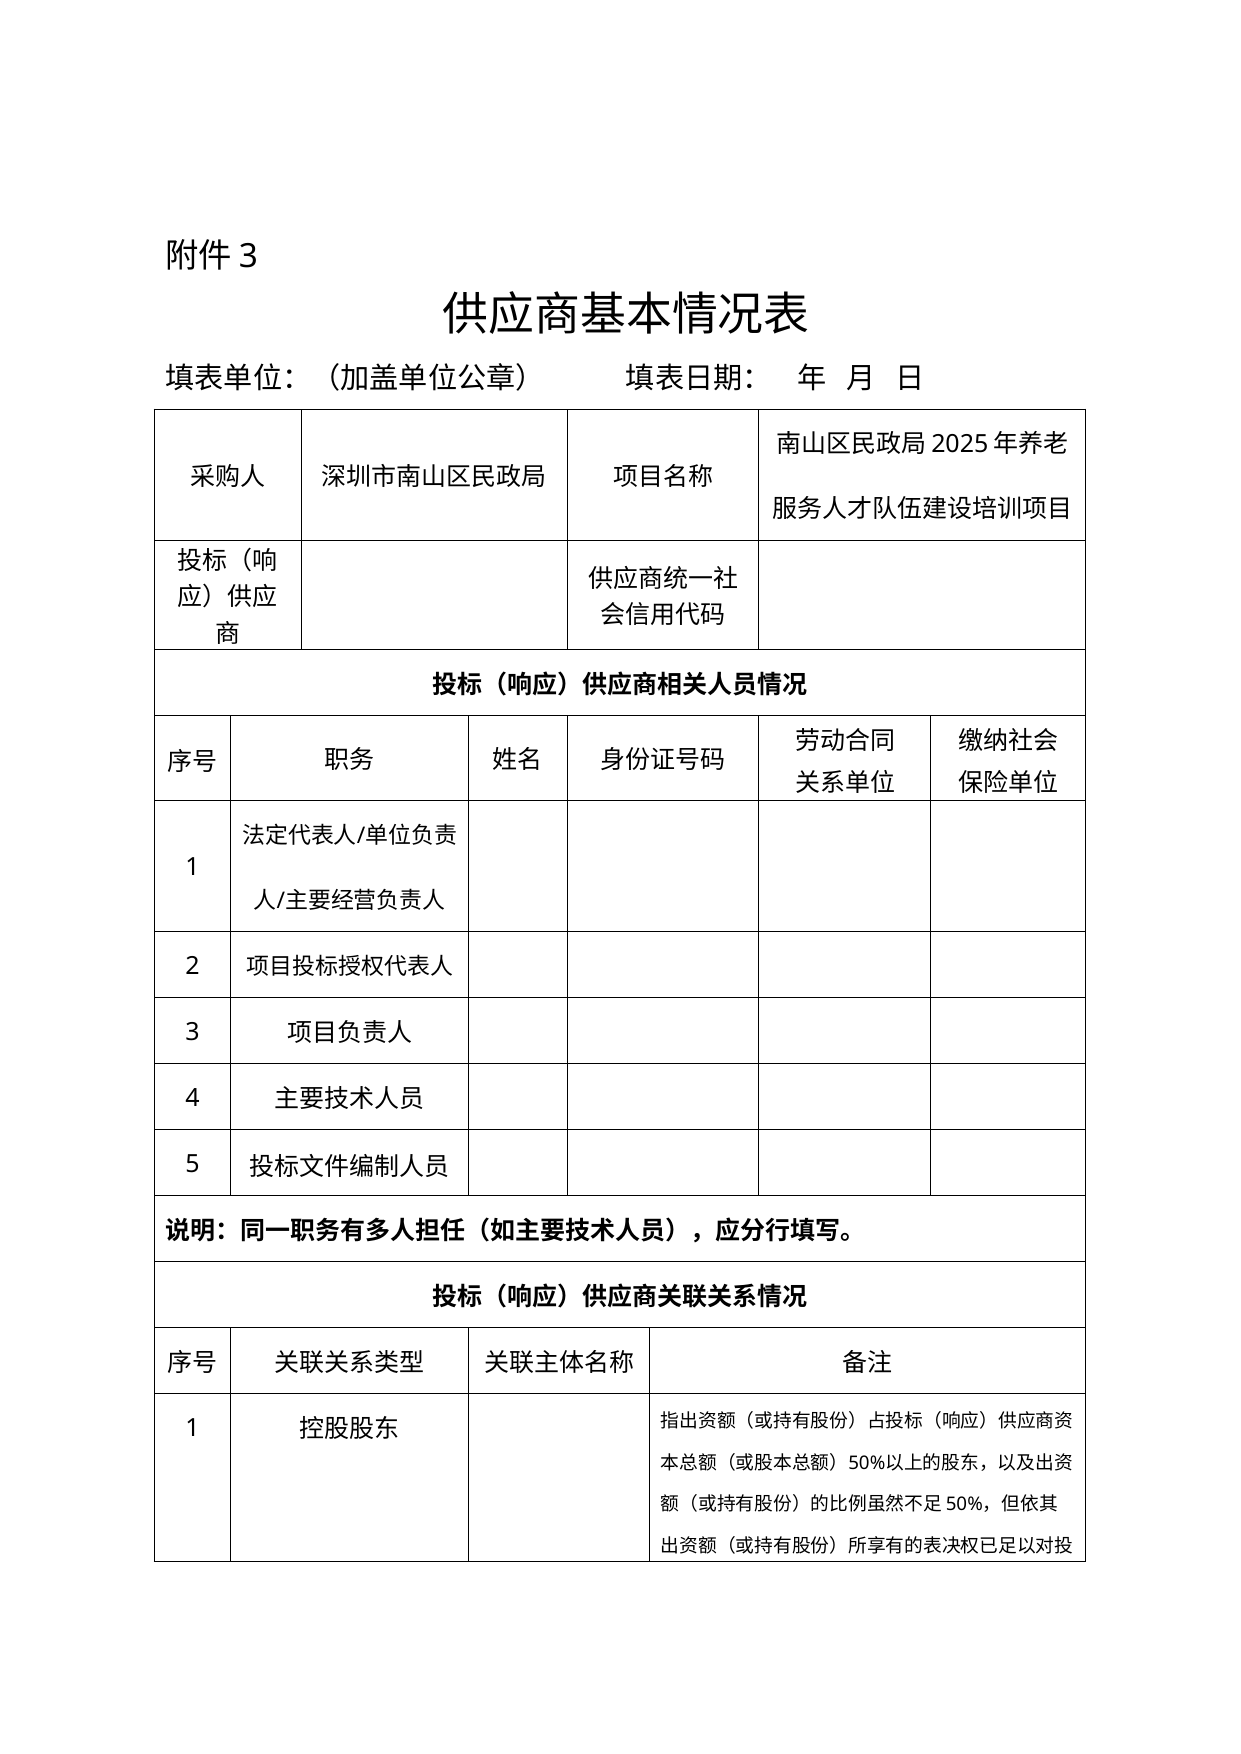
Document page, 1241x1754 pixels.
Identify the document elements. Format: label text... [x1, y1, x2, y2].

table_cell 序号 [155, 1328, 230, 1393]
table_cell [469, 932, 567, 997]
text 填表单位：（加盖单位公章） 填表日期： 年 月 日 [165, 343, 1087, 408]
table_cell 身份证号码 [568, 716, 758, 800]
table_cell [469, 998, 567, 1063]
table_cell 项目负责人 [231, 998, 468, 1063]
table_cell [931, 1130, 1085, 1195]
table_cell [302, 541, 567, 649]
table_cell 投标（响应）供应商 [155, 541, 301, 649]
table_cell 项目投标授权代表人 [231, 932, 468, 997]
table_cell 职务 [231, 716, 468, 800]
table_cell 说明：同一职务有多人担任（如主要技术人员），应分行填写。 [155, 1196, 1085, 1261]
table_cell [931, 1064, 1085, 1129]
table_cell [759, 998, 930, 1063]
table_cell [931, 801, 1085, 931]
table_cell [568, 998, 758, 1063]
table_header 采购人 [155, 410, 301, 539]
title 供应商基本情况表 [165, 277, 1087, 343]
table_cell 控股股东 [231, 1394, 468, 1561]
table_cell 序号 [155, 716, 230, 800]
table_cell 1 [155, 1394, 230, 1561]
table_cell 供应商统一社会信用代码 [568, 541, 758, 649]
table_cell 劳动合同 关系单位 [759, 716, 930, 800]
table_header 项目名称 [568, 410, 758, 539]
table_cell [759, 801, 930, 931]
table_cell 关联主体名称 [469, 1328, 649, 1393]
table_cell [469, 1064, 567, 1129]
table_cell [931, 932, 1085, 997]
table_cell [469, 1130, 567, 1195]
table_cell 关联关系类型 [231, 1328, 468, 1393]
table_cell [568, 801, 758, 931]
table_cell [759, 1064, 930, 1129]
table_cell 主要技术人员 [231, 1064, 468, 1129]
table_cell 5 [155, 1130, 230, 1195]
table_cell 备注 [650, 1328, 1085, 1393]
table_cell 投标文件编制人员 [231, 1130, 468, 1195]
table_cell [650, 1394, 1085, 1561]
table_cell [568, 1130, 758, 1195]
table_cell 缴纳社会 保险单位 [931, 716, 1085, 800]
table_cell [469, 1394, 649, 1561]
table_header 深圳市南山区民政局 [302, 410, 567, 539]
title 附件3 [165, 229, 1087, 277]
table_cell 3 [155, 998, 230, 1063]
table_cell 姓名 [469, 716, 567, 800]
table_cell [469, 801, 567, 931]
table_cell 法定代表人/单位负责人/主要经营负责人 [231, 801, 468, 931]
table_cell 4 [155, 1064, 230, 1129]
table_header 南山区民政局2025年养老服务人才队伍建设培训项目 [759, 410, 1085, 539]
table_cell [759, 1130, 930, 1195]
table_cell [568, 932, 758, 997]
table_cell 1 [155, 801, 230, 931]
table_cell [931, 998, 1085, 1063]
table_cell 2 [155, 932, 230, 997]
table_cell 投标（响应）供应商关联关系情况 [155, 1262, 1085, 1327]
table_cell [759, 932, 930, 997]
table_cell [568, 1064, 758, 1129]
table_cell [759, 541, 1085, 649]
table_cell 投标（响应）供应商相关人员情况 [155, 650, 1085, 715]
